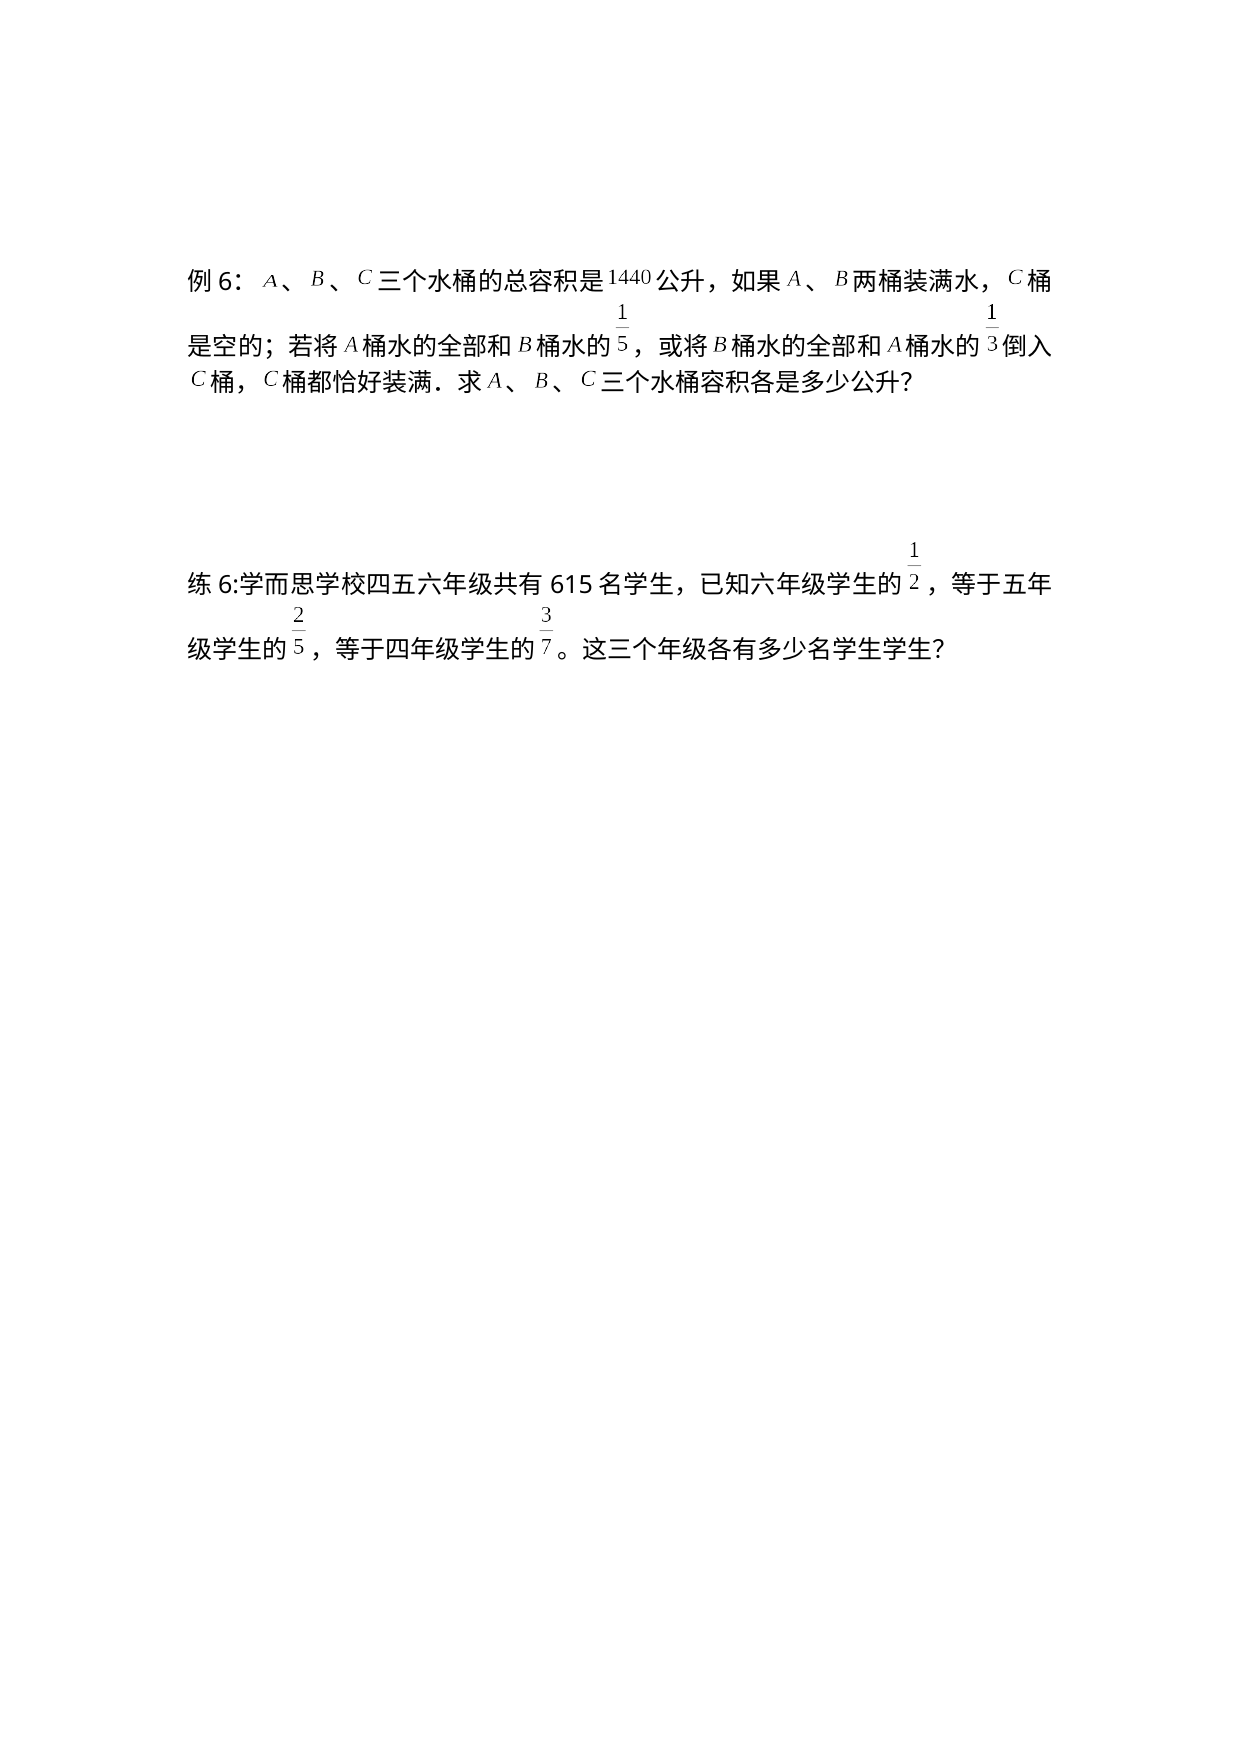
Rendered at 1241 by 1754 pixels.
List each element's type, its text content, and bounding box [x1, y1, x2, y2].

text 例6：、、三个水桶的总容积是公升，如果、两桶装满水，桶是空的；若将桶水的全部和桶水的，或将桶水的全部和桶水的倒入桶，桶都恰好装满．求、、三个水桶容积各是多少公升？ [187, 261, 1053, 399]
text 练6:学而思学校四五六年级共有615名学生，已知六年级学生的，等于五年级学生的，等于四年级学生的。这三个年级各有多少名学生学生？ [187, 535, 1053, 666]
